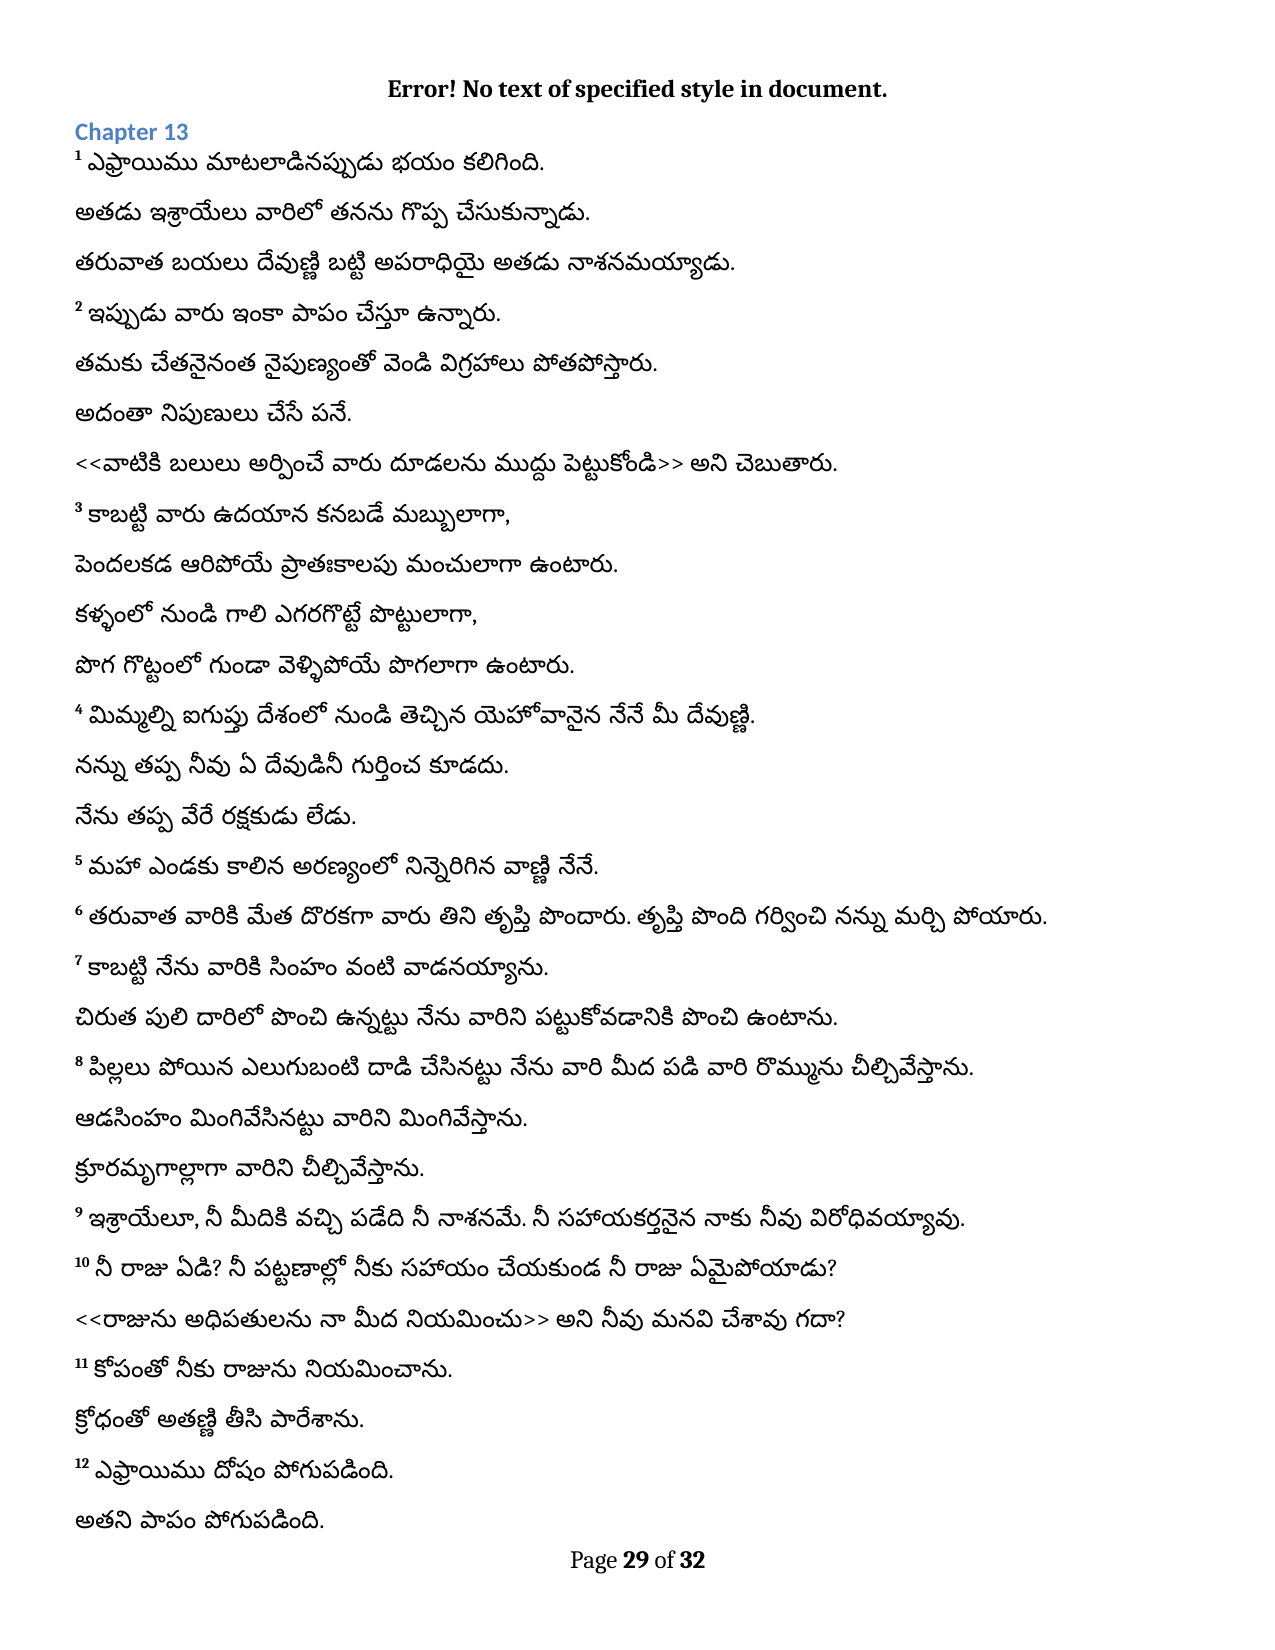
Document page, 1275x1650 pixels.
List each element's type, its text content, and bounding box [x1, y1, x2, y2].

subtitle Chapter 13 [75, 116, 1200, 147]
text <<వాటికి బలులు అర్పించే వారు దూడలను ముద్దు పెట్టుకోండి>> అని చెబుతారు. [75, 449, 1200, 478]
text పెందలకడ ఆరిపోయే ప్రాతఃకాలపు మంచులాగా ఉంటారు. [75, 549, 1200, 579]
text ఆడసింహం మింగివేసినట్టు వారిని మింగివేస్తాను. [75, 1103, 1200, 1132]
text 6 తరువాత వారికి మేత దొరకగా వారు తిని తృప్తి పొందారు. తృప్తి పొంది గర్వించి నన్ను మర్చి పోయారు. [75, 901, 1200, 931]
text క్రోధంతో అతణ్ణి తీసి పారేశాను. [75, 1404, 1200, 1434]
text నేను తప్ప వేరే రక్షకుడు లేడు. [75, 801, 1200, 830]
text తమకు చేతనైనంత నైపుణ్యంతో వెండి విగ్రహాలు పోతపోస్తారు. [75, 348, 1200, 377]
text 7 కాబట్టి నేను వారికి సింహం వంటి వాడనయ్యాను. [75, 952, 1200, 981]
text అతని పాపం పోగుపడింది. [75, 1505, 1200, 1535]
text నన్ను తప్ప నీవు ఏ దేవుడినీ గుర్తించ కూడదు. [75, 751, 1200, 780]
text పొగ గొట్టంలో గుండా వెళ్ళిపోయే పొగలాగా ఉంటారు. [75, 650, 1200, 679]
text 4 మిమ్మల్ని ఐగుప్తు దేశంలో నుండి తెచ్చిన యెహోవానైన నేనే మీ దేవుణ్ణి. [75, 700, 1200, 730]
text అదంతా నిపుణులు చేసే పనే. [75, 398, 1200, 428]
text 3 కాబట్టి వారు ఉదయాన కనబడే మబ్బులాగా, [75, 499, 1200, 528]
text చిరుత పులి దారిలో పొంచి ఉన్నట్టు నేను వారిని పట్టుకోవడానికి పొంచి ఉంటాను. [75, 1002, 1200, 1032]
text 2 ఇప్పుడు వారు ఇంకా పాపం చేస్తూ ఉన్నారు. [75, 298, 1200, 327]
text క్రూరమృగాల్లాగా వారిని చీల్చివేస్తాను. [75, 1153, 1200, 1182]
text 5 మహా ఎండకు కాలిన అరణ్యంలో నిన్నెరిగిన వాణ్ణి నేనే. [75, 851, 1200, 881]
text 10 నీ రాజు ఏడి? నీ పట్టణాల్లో నీకు సహాయం చేయకుండ నీ రాజు ఏమైపోయాడు? [75, 1254, 1200, 1283]
text తరువాత బయలు దేవుణ్ణి బట్టి అపరాధియై అతడు నాశనమయ్యాడు. [75, 247, 1200, 277]
text కళ్ళంలో నుండి గాలి ఎగరగొట్టే పొట్టులాగా, [75, 599, 1200, 629]
text 12 ఎఫ్రాయిము దోషం పోగుపడింది. [75, 1455, 1200, 1484]
text 1 ఎఫ్రాయిము మాటలాడినప్పుడు భయం కలిగింది. [75, 147, 1200, 176]
text <<రాజును అధిపతులను నా మీద నియమించు>> అని నీవు మనవి చేశావు గదా? [75, 1304, 1200, 1333]
text 11 కోపంతో నీకు రాజును నియమించాను. [75, 1354, 1200, 1384]
text 8 పిల్లలు పోయిన ఎలుగుబంటి దాడి చేసినట్టు నేను వారి మీద పడి వారి రొమ్మును చీల్చివేస్తాను. [75, 1052, 1200, 1082]
text 9 ఇశ్రాయేలూ, నీ మీదికి వచ్చి పడేది నీ నాశనమే. నీ సహాయకర్తనైన నాకు నీవు విరోధివయ్యావు. [75, 1203, 1200, 1233]
text అతడు ఇశ్రాయేలు వారిలో తనను గొప్ప చేసుకున్నాడు. [75, 197, 1200, 227]
